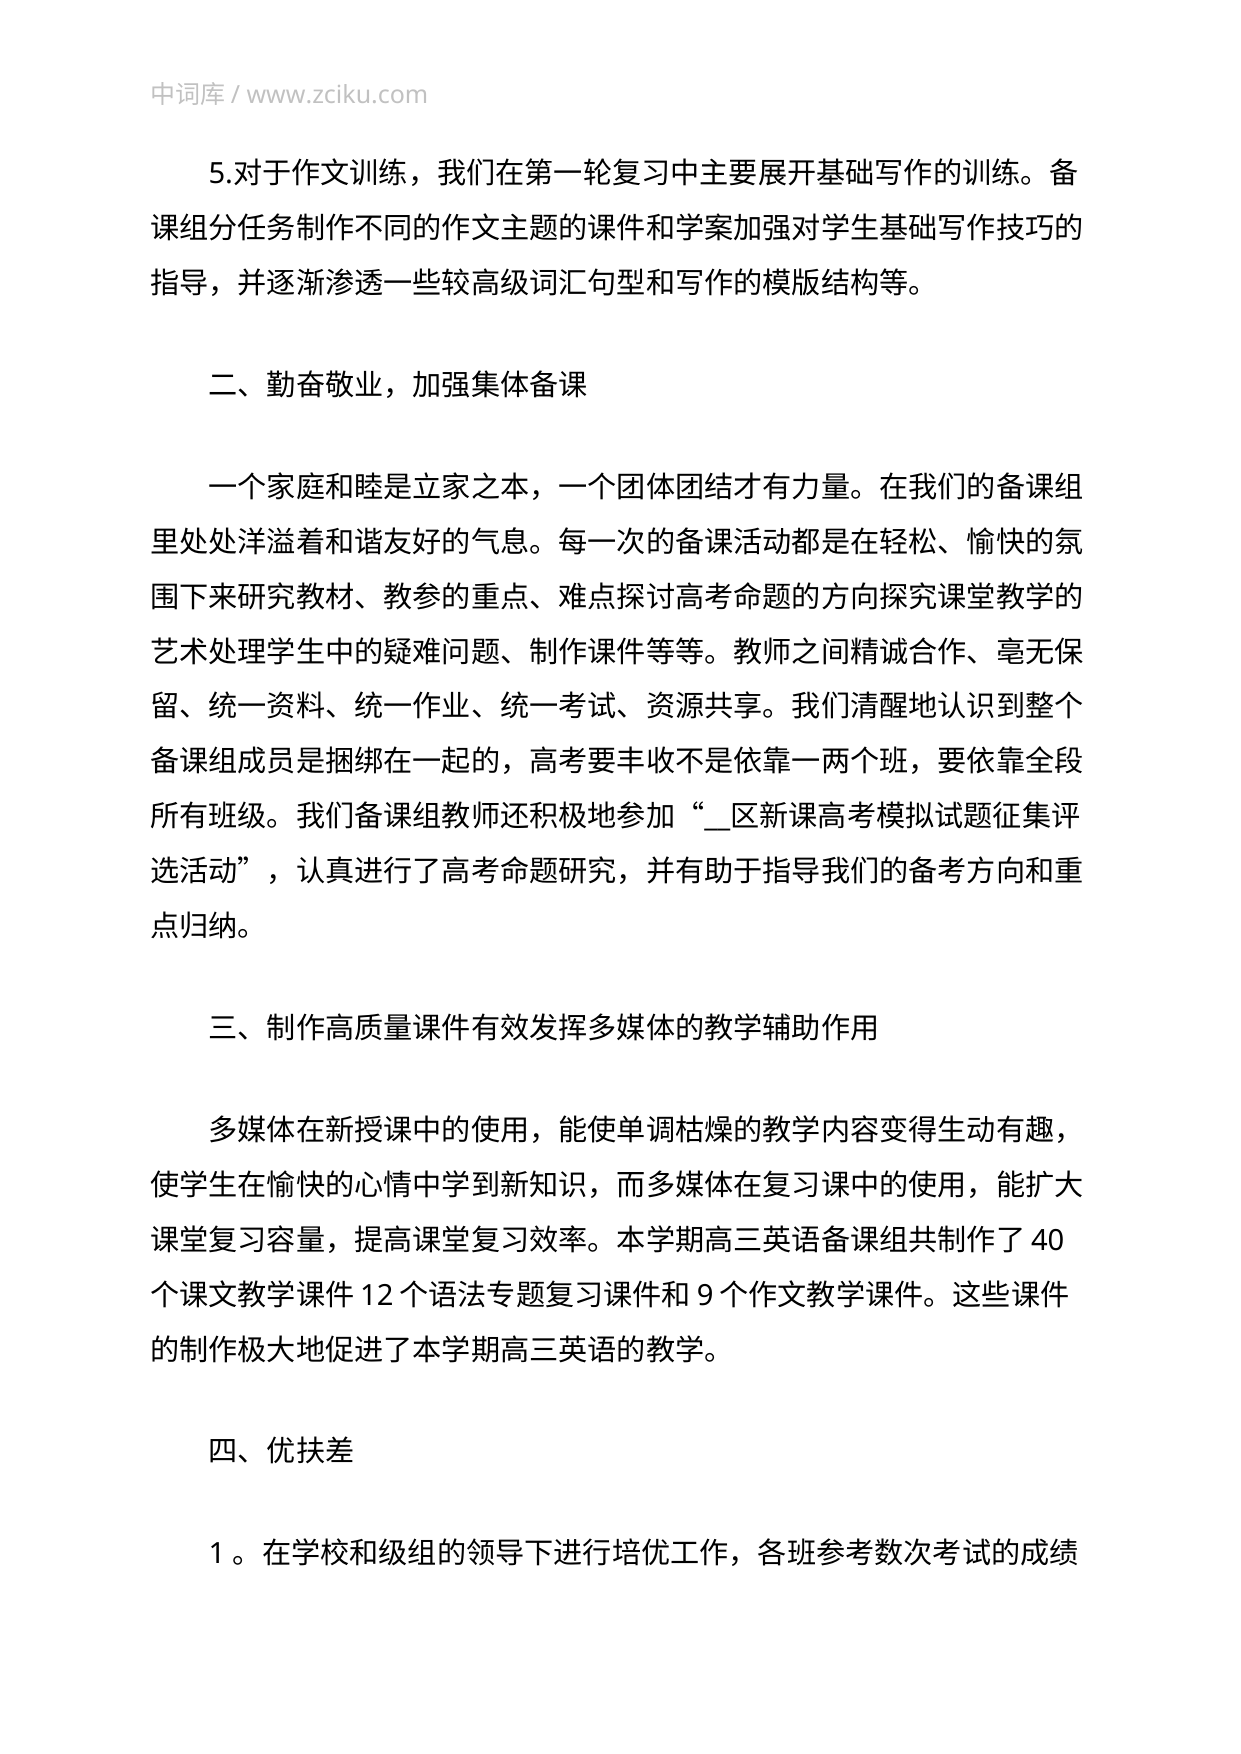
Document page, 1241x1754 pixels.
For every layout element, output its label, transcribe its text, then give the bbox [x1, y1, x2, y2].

text 5.对于作文训练，我们在第一轮复习中主要展开基础写作的训练。备课组分任务制作不同的作文主题的课件和学案加强对学生基础写作技巧的指导，并逐渐渗透一些较高级词汇句型和写作的模版结构等。 [150, 150, 1090, 302]
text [150, 1529, 1090, 1572]
text 一个家庭和睦是立家之本，一个团体团结才有力量。在我们的备课组里处处洋溢着和谐友好的气息。每一次的备课活动都是在轻松、愉快的氛围下来研究教材、教参的重点、难点探讨高考命题的方向探究课堂教学的艺术处理学生中的疑难问题、制作课件等等。教师之间精诚合作、亳无保留、统一资料、统一作业、统一考试、资源共享。我们清醒地认识到整个备课组成员是捆绑在一起的，高考要丰收不是依靠一两个班，要依靠全段所有班级。我们备课组教师还积极地参加“__区新课高考模拟试题征集评选活动”，认真进行了高考命题研究，并有助于指导我们的备考方向和重点归纳。 [150, 463, 1090, 945]
text 多媒体在新授课中的使用，能使单调枯燥的教学内容变得生动有趣，使学生在愉快的心情中学到新知识，而多媒体在复习课中的使用，能扩大课堂复习容量，提高课堂复习效率。本学期高三英语备课组共制作了40个课文教学课件12个语法专题复习课件和9个作文教学课件。这些课件的制作极大地促进了本学期高三英语的教学。 [150, 1106, 1090, 1368]
text 三、制作高质量课件有效发挥多媒体的教学辅助作用 [150, 1004, 1090, 1047]
text 四、优扶差 [150, 1428, 1090, 1470]
text 二、勤奋敬业，加强集体备课 [150, 362, 1090, 404]
